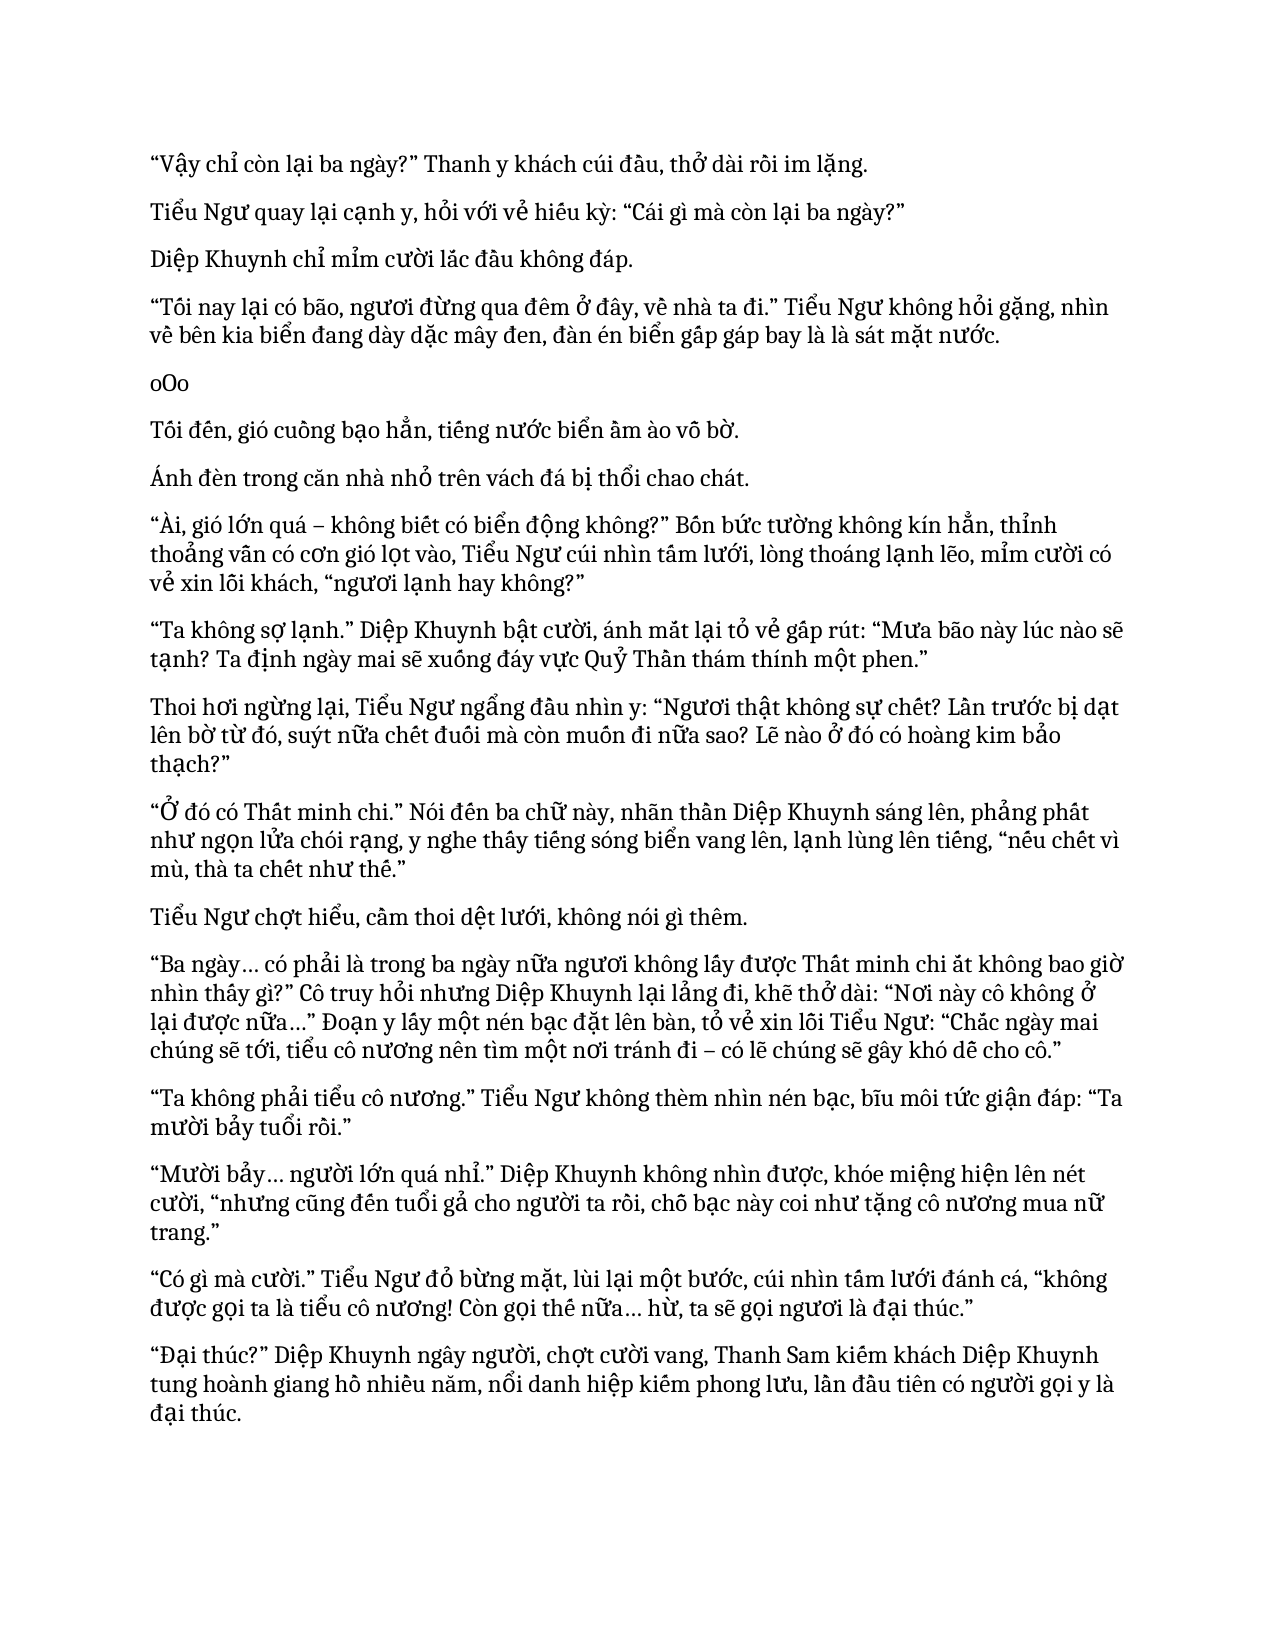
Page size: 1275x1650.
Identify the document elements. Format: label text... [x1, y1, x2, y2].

text “Tối nay lại có bão, ngươi đừng qua đêm ở đây, về nhà ta đi.” Tiểu Ngư không hỏi gặng, nhìn về bên kia biển đang dày dặc mây đen, đàn én biển gấp gáp bay là là sát mặt nước. [150, 292, 1125, 350]
text Tiểu Ngư quay lại cạnh y, hỏi với vẻ hiếu kỳ: “Cái gì mà còn lại ba ngày?” [150, 197, 1125, 226]
text Thoi hơi ngừng lại, Tiểu Ngư ngẩng đầu nhìn y: “Ngươi thật không sự chết? Lần trước bị dạt lên bờ từ đó, suýt nữa chết đuối mà còn muốn đi nữa sao? Lẽ nào ở đó có hoàng kim bảo thạch?” [150, 692, 1125, 779]
text Diệp Khuynh chỉ mỉm cười lắc đầu không đáp. [150, 245, 1125, 274]
text “Ài, gió lớn quá – không biết có biển động không?” Bốn bức tường không kín hẳn, thỉnh thoảng vẫn có cơn gió lọt vào, Tiểu Ngư cúi nhìn tấm lưới, lòng thoáng lạnh lẽo, mỉm cười có vẻ xin lỗi khách, “ngươi lạnh hay không?” [150, 511, 1125, 597]
text Tiểu Ngư chợt hiểu, cầm thoi dệt lưới, không nói gì thêm. [150, 902, 1125, 931]
text “Có gì mà cười.” Tiểu Ngư đỏ bừng mặt, lùi lại một bước, cúi nhìn tấm lưới đánh cá, “không được gọi ta là tiểu cô nương! Còn gọi thế nữa… hừ, ta sẽ gọi ngươi là đại thúc.” [150, 1265, 1125, 1322]
text “Vậy chỉ còn lại ba ngày?” Thanh y khách cúi đầu, thở dài rồi im lặng. [150, 150, 1125, 179]
text “Mười bảy… người lớn quá nhỉ.” Diệp Khuynh không nhìn được, khóe miệng hiện lên nét cười, “nhưng cũng đến tuổi gả cho người ta rồi, chỗ bạc này coi như tặng cô nương mua nữ trang.” [150, 1160, 1125, 1246]
text “Đại thúc?” Diệp Khuynh ngây người, chợt cười vang, Thanh Sam kiếm khách Diệp Khuynh tung hoành giang hồ nhiều năm, nổi danh hiệp kiếm phong lưu, lần đầu tiên có người gọi y là đại thúc. [150, 1341, 1125, 1427]
text Tối đến, gió cuồng bạo hẳn, tiếng nước biển ầm ào vỗ bờ. [150, 416, 1125, 445]
text Ánh đèn trong căn nhà nhỏ trên vách đá bị thổi chao chát. [150, 464, 1125, 492]
text “Ba ngày… có phải là trong ba ngày nữa ngươi không lấy được Thất minh chi ắt không bao giờ nhìn thấy gì?” Cô truy hỏi nhưng Diệp Khuynh lại lảng đi, khẽ thở dài: “Nơi này cô không ở lại được nữa…” Đoạn y lấy một nén bạc đặt lên bàn, tỏ vẻ xin lỗi Tiểu Ngư: “Chắc ngày mai chúng sẽ tới, tiểu cô nương nên tìm một nơi tránh đi – có lẽ chúng sẽ gây khó dễ cho cô.” [150, 950, 1125, 1065]
text “Ta không sợ lạnh.” Diệp Khuynh bật cười, ánh mắt lại tỏ vẻ gấp rút: “Mưa bão này lúc nào sẽ tạnh? Ta định ngày mai sẽ xuống đáy vực Quỷ Thần thám thính một phen.” [150, 616, 1125, 674]
text “Ở đó có Thất minh chi.” Nói đến ba chữ này, nhãn thần Diệp Khuynh sáng lên, phảng phất như ngọn lửa chói rạng, y nghe thấy tiếng sóng biển vang lên, lạnh lùng lên tiếng, “nếu chết vì mù, thà ta chết như thế.” [150, 797, 1125, 884]
text oOo [150, 369, 1125, 397]
text “Ta không phải tiểu cô nương.” Tiểu Ngư không thèm nhìn nén bạc, bĩu môi tức giận đáp: “Ta mười bảy tuổi rồi.” [150, 1084, 1125, 1141]
